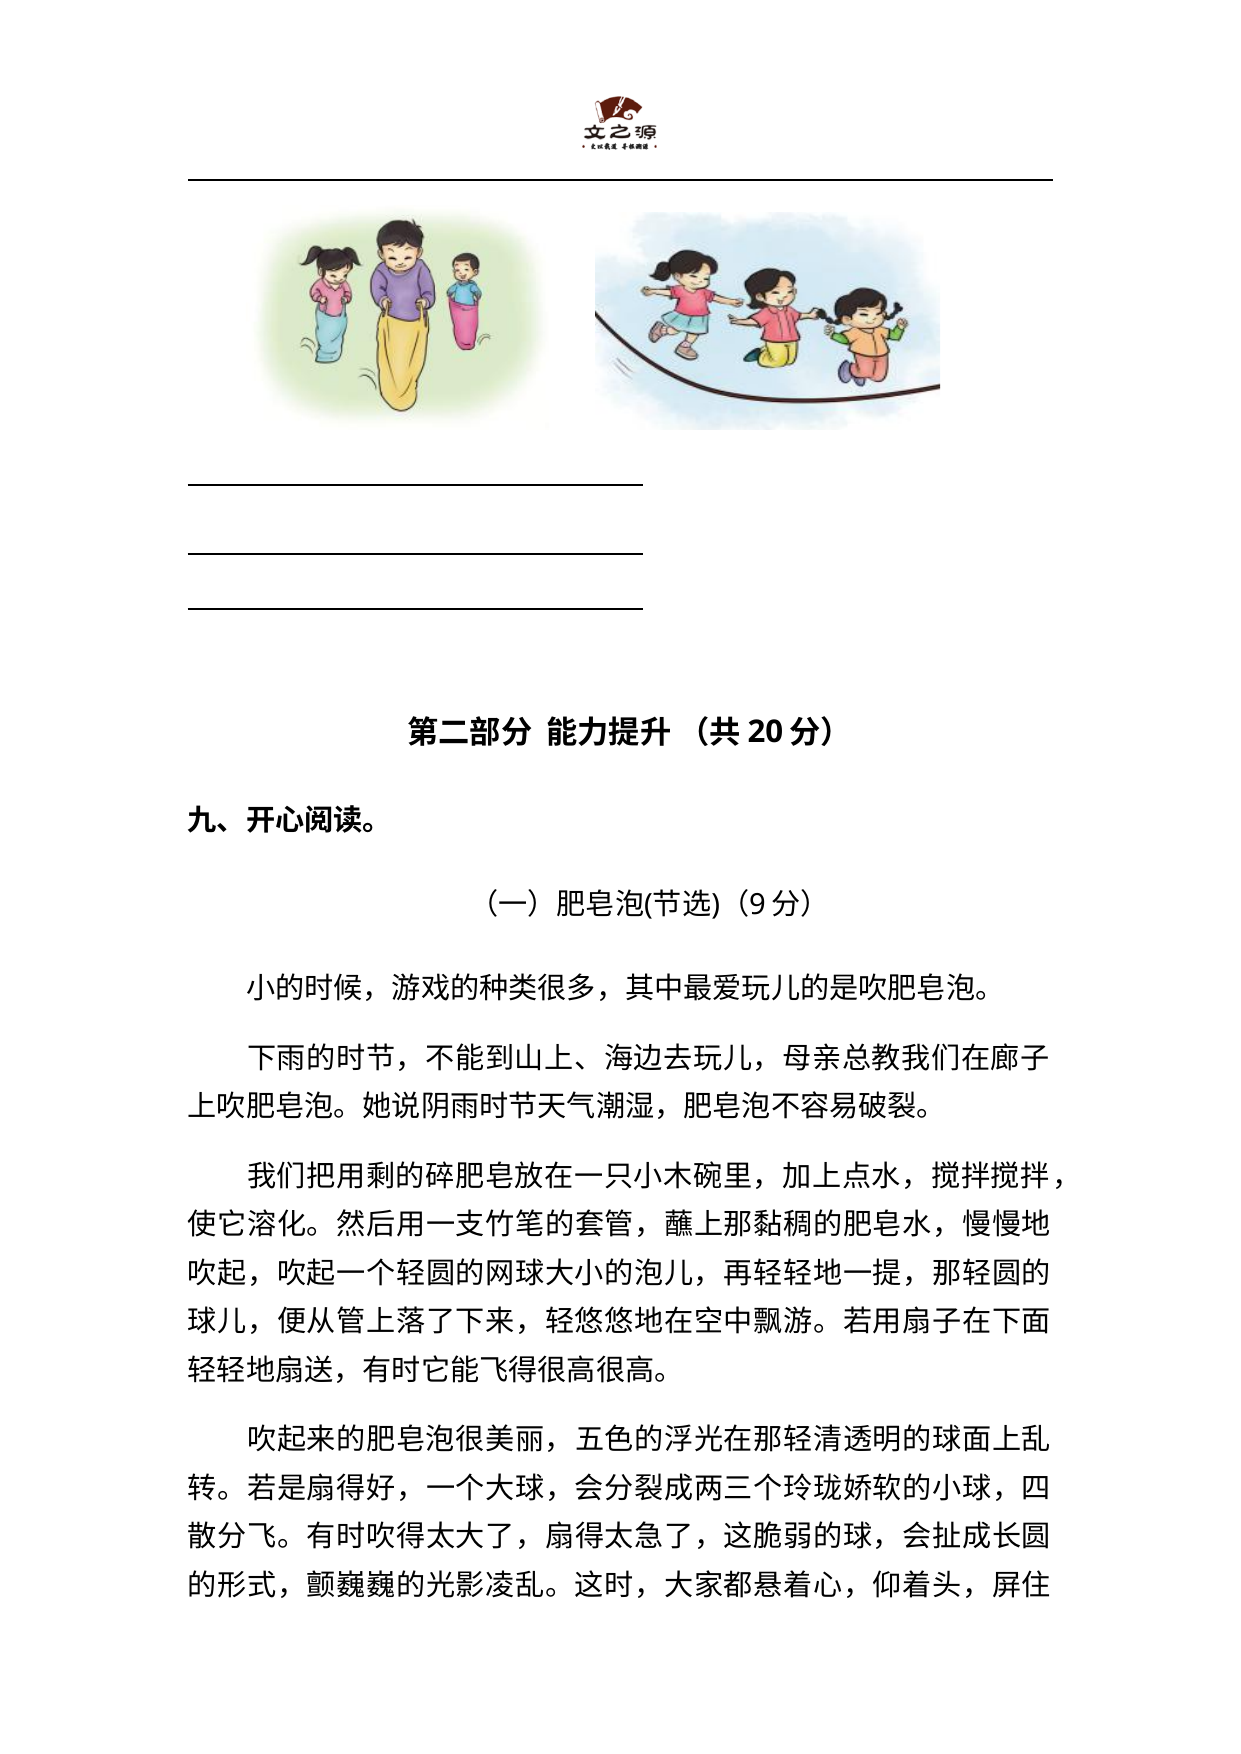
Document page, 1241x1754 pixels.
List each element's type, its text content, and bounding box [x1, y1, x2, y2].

text 小的时候，游戏的种类很多，其中最爱玩儿的是吹肥皂泡。 [187, 965, 1053, 1007]
text 下雨的时节，不能到山上、海边去玩儿，母亲总教我们在廊子上吹肥皂泡。她说阴雨时节天气潮湿，肥皂泡不容易破裂。 [187, 1034, 1053, 1125]
picture [543, 73, 698, 178]
text 我们把用剩的碎肥皂放在一只小木碗里，加上点水，搅拌搅拌，使它溶化。然后用一支竹笔的套管，蘸上那黏稠的肥皂水，慢慢地吹起，吹起一个轻圆的网球大小的泡儿，再轻轻地一提，那轻圆的球儿，便从管上落了下来，轻悠悠地在空中飘游。若用扇子在下面轻轻地扇送，有时它能飞得很高很高。 [187, 1152, 1053, 1389]
text 第二部分 能力提升 （共20分） [187, 707, 1053, 753]
text （一）肥皂泡(节选)（9分） [187, 881, 1053, 923]
text 九、开心阅读。 [187, 796, 1053, 838]
picture [595, 212, 941, 430]
picture [245, 205, 550, 430]
